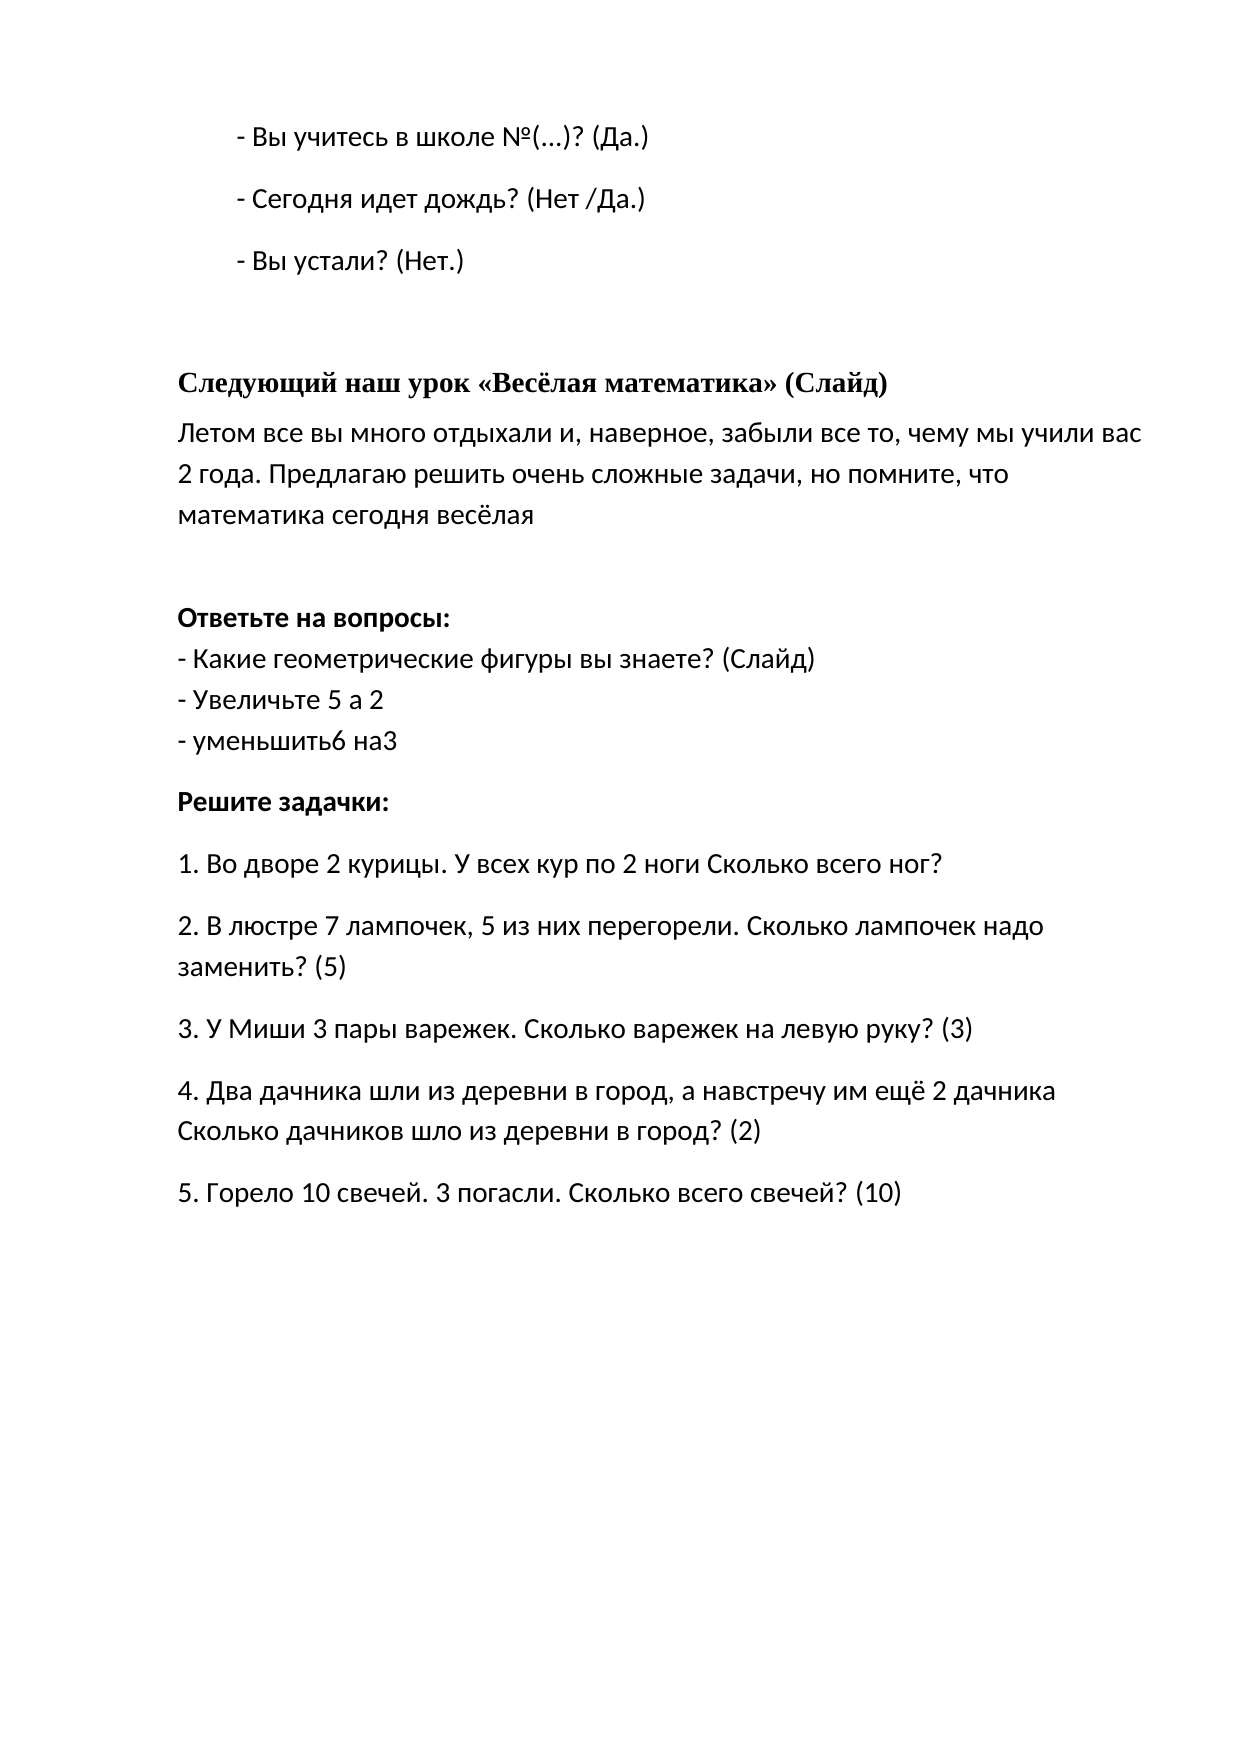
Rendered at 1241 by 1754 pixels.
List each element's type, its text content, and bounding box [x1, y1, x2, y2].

text Ответьте на вопросы: - Какие геометрические фигуры вы знаете? (Слайд) - Увеличьте 5 а 2 - уменьшить6 на3 [177, 558, 1152, 757]
text 1. Во дворе 2 курицы. У всех кур по 2 ноги Сколько всего ног? [177, 845, 1152, 881]
text Решите задачки: [177, 783, 1152, 819]
text Летом все вы много отдыхали и, наверное, забыли все то, чему мы учили вас 2 года. Предлагаю решить очень сложные задачи, но помните, что математика сегодня весёлая [177, 414, 1152, 532]
text Следующий наш урок «Весёлая математика» (Слайд) [177, 365, 1152, 399]
text 5. Горело 10 свечей. 3 погасли. Сколько всего свечей? (10) [177, 1174, 1152, 1210]
text - Вы учитесь в школе №(...)? (Да.) [177, 118, 1152, 154]
text 4. Два дачника шли из деревни в город, а навстречу им ещё 2 дачника Сколько дачников шло из деревни в город? (2) [177, 1072, 1152, 1148]
text - Сегодня идет дождь? (Нет /Да.) [177, 180, 1152, 216]
text - Вы устали? (Нет.) [177, 242, 1152, 277]
text 3. У Миши 3 пары варежек. Сколько варежек на левую руку? (3) [177, 1010, 1152, 1045]
text 2. В люстре 7 лампочек, 5 из них перегорели. Сколько лампочек надо заменить? (5) [177, 907, 1152, 984]
